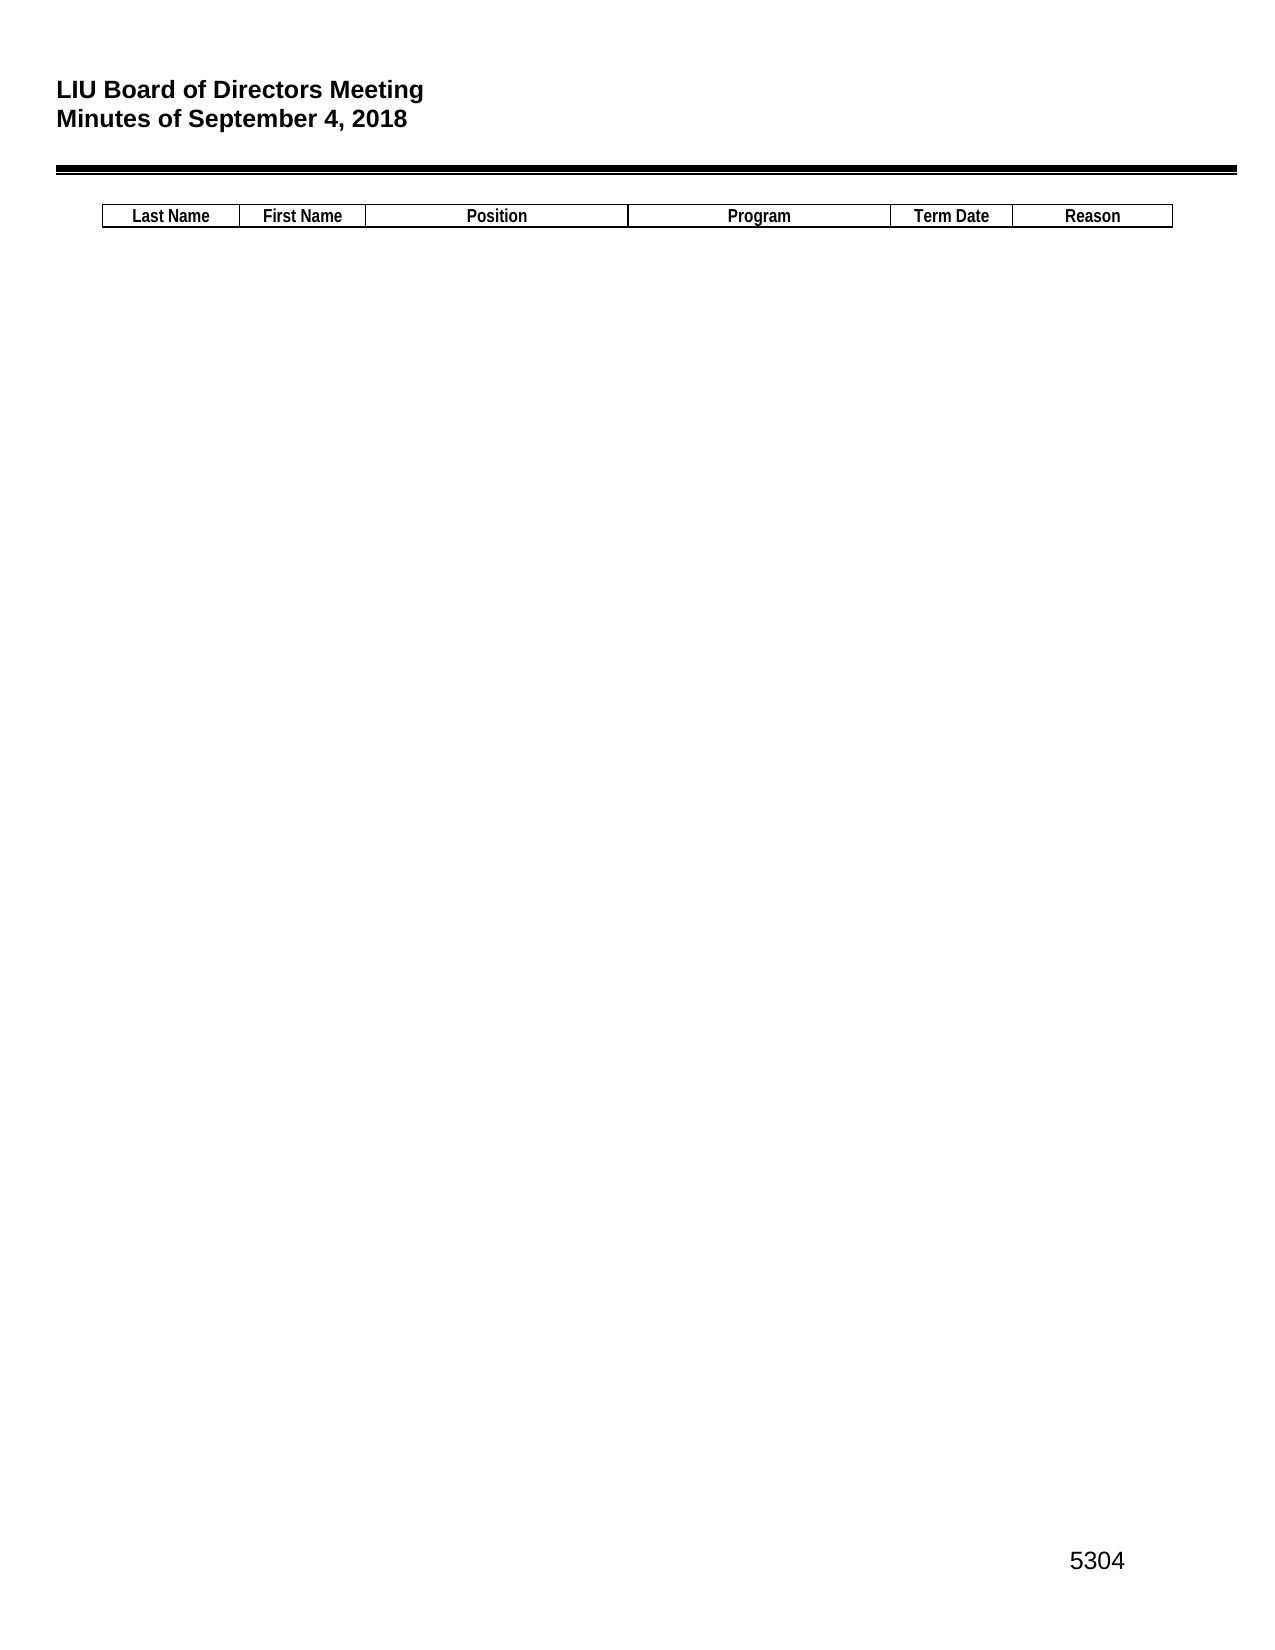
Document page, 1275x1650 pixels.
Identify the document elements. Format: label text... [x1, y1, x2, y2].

table_header Term Date [891, 205, 1012, 226]
table_header Position [366, 205, 627, 226]
table_header Reason [1013, 205, 1172, 226]
table_header Last Name [103, 205, 239, 226]
table_header First Name [240, 205, 365, 226]
table_header Program [629, 205, 890, 226]
